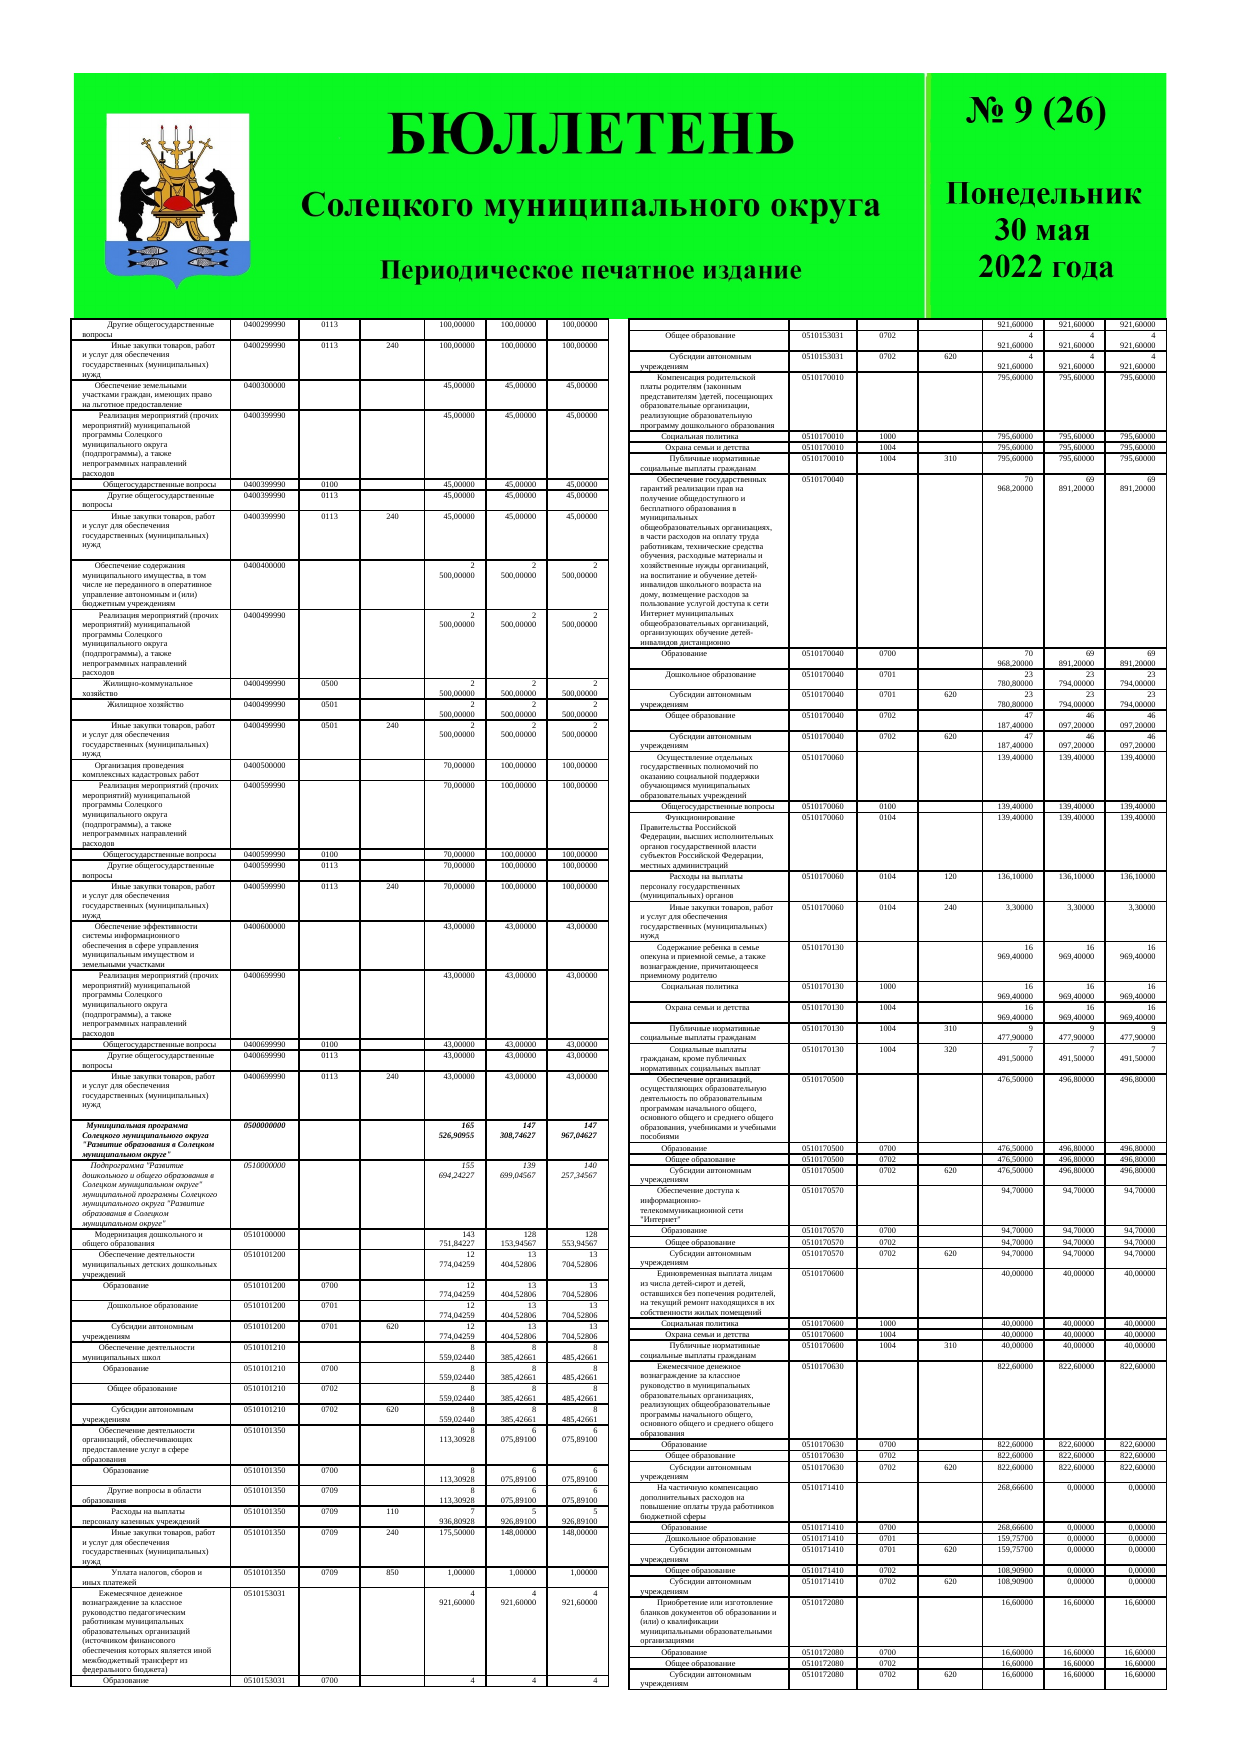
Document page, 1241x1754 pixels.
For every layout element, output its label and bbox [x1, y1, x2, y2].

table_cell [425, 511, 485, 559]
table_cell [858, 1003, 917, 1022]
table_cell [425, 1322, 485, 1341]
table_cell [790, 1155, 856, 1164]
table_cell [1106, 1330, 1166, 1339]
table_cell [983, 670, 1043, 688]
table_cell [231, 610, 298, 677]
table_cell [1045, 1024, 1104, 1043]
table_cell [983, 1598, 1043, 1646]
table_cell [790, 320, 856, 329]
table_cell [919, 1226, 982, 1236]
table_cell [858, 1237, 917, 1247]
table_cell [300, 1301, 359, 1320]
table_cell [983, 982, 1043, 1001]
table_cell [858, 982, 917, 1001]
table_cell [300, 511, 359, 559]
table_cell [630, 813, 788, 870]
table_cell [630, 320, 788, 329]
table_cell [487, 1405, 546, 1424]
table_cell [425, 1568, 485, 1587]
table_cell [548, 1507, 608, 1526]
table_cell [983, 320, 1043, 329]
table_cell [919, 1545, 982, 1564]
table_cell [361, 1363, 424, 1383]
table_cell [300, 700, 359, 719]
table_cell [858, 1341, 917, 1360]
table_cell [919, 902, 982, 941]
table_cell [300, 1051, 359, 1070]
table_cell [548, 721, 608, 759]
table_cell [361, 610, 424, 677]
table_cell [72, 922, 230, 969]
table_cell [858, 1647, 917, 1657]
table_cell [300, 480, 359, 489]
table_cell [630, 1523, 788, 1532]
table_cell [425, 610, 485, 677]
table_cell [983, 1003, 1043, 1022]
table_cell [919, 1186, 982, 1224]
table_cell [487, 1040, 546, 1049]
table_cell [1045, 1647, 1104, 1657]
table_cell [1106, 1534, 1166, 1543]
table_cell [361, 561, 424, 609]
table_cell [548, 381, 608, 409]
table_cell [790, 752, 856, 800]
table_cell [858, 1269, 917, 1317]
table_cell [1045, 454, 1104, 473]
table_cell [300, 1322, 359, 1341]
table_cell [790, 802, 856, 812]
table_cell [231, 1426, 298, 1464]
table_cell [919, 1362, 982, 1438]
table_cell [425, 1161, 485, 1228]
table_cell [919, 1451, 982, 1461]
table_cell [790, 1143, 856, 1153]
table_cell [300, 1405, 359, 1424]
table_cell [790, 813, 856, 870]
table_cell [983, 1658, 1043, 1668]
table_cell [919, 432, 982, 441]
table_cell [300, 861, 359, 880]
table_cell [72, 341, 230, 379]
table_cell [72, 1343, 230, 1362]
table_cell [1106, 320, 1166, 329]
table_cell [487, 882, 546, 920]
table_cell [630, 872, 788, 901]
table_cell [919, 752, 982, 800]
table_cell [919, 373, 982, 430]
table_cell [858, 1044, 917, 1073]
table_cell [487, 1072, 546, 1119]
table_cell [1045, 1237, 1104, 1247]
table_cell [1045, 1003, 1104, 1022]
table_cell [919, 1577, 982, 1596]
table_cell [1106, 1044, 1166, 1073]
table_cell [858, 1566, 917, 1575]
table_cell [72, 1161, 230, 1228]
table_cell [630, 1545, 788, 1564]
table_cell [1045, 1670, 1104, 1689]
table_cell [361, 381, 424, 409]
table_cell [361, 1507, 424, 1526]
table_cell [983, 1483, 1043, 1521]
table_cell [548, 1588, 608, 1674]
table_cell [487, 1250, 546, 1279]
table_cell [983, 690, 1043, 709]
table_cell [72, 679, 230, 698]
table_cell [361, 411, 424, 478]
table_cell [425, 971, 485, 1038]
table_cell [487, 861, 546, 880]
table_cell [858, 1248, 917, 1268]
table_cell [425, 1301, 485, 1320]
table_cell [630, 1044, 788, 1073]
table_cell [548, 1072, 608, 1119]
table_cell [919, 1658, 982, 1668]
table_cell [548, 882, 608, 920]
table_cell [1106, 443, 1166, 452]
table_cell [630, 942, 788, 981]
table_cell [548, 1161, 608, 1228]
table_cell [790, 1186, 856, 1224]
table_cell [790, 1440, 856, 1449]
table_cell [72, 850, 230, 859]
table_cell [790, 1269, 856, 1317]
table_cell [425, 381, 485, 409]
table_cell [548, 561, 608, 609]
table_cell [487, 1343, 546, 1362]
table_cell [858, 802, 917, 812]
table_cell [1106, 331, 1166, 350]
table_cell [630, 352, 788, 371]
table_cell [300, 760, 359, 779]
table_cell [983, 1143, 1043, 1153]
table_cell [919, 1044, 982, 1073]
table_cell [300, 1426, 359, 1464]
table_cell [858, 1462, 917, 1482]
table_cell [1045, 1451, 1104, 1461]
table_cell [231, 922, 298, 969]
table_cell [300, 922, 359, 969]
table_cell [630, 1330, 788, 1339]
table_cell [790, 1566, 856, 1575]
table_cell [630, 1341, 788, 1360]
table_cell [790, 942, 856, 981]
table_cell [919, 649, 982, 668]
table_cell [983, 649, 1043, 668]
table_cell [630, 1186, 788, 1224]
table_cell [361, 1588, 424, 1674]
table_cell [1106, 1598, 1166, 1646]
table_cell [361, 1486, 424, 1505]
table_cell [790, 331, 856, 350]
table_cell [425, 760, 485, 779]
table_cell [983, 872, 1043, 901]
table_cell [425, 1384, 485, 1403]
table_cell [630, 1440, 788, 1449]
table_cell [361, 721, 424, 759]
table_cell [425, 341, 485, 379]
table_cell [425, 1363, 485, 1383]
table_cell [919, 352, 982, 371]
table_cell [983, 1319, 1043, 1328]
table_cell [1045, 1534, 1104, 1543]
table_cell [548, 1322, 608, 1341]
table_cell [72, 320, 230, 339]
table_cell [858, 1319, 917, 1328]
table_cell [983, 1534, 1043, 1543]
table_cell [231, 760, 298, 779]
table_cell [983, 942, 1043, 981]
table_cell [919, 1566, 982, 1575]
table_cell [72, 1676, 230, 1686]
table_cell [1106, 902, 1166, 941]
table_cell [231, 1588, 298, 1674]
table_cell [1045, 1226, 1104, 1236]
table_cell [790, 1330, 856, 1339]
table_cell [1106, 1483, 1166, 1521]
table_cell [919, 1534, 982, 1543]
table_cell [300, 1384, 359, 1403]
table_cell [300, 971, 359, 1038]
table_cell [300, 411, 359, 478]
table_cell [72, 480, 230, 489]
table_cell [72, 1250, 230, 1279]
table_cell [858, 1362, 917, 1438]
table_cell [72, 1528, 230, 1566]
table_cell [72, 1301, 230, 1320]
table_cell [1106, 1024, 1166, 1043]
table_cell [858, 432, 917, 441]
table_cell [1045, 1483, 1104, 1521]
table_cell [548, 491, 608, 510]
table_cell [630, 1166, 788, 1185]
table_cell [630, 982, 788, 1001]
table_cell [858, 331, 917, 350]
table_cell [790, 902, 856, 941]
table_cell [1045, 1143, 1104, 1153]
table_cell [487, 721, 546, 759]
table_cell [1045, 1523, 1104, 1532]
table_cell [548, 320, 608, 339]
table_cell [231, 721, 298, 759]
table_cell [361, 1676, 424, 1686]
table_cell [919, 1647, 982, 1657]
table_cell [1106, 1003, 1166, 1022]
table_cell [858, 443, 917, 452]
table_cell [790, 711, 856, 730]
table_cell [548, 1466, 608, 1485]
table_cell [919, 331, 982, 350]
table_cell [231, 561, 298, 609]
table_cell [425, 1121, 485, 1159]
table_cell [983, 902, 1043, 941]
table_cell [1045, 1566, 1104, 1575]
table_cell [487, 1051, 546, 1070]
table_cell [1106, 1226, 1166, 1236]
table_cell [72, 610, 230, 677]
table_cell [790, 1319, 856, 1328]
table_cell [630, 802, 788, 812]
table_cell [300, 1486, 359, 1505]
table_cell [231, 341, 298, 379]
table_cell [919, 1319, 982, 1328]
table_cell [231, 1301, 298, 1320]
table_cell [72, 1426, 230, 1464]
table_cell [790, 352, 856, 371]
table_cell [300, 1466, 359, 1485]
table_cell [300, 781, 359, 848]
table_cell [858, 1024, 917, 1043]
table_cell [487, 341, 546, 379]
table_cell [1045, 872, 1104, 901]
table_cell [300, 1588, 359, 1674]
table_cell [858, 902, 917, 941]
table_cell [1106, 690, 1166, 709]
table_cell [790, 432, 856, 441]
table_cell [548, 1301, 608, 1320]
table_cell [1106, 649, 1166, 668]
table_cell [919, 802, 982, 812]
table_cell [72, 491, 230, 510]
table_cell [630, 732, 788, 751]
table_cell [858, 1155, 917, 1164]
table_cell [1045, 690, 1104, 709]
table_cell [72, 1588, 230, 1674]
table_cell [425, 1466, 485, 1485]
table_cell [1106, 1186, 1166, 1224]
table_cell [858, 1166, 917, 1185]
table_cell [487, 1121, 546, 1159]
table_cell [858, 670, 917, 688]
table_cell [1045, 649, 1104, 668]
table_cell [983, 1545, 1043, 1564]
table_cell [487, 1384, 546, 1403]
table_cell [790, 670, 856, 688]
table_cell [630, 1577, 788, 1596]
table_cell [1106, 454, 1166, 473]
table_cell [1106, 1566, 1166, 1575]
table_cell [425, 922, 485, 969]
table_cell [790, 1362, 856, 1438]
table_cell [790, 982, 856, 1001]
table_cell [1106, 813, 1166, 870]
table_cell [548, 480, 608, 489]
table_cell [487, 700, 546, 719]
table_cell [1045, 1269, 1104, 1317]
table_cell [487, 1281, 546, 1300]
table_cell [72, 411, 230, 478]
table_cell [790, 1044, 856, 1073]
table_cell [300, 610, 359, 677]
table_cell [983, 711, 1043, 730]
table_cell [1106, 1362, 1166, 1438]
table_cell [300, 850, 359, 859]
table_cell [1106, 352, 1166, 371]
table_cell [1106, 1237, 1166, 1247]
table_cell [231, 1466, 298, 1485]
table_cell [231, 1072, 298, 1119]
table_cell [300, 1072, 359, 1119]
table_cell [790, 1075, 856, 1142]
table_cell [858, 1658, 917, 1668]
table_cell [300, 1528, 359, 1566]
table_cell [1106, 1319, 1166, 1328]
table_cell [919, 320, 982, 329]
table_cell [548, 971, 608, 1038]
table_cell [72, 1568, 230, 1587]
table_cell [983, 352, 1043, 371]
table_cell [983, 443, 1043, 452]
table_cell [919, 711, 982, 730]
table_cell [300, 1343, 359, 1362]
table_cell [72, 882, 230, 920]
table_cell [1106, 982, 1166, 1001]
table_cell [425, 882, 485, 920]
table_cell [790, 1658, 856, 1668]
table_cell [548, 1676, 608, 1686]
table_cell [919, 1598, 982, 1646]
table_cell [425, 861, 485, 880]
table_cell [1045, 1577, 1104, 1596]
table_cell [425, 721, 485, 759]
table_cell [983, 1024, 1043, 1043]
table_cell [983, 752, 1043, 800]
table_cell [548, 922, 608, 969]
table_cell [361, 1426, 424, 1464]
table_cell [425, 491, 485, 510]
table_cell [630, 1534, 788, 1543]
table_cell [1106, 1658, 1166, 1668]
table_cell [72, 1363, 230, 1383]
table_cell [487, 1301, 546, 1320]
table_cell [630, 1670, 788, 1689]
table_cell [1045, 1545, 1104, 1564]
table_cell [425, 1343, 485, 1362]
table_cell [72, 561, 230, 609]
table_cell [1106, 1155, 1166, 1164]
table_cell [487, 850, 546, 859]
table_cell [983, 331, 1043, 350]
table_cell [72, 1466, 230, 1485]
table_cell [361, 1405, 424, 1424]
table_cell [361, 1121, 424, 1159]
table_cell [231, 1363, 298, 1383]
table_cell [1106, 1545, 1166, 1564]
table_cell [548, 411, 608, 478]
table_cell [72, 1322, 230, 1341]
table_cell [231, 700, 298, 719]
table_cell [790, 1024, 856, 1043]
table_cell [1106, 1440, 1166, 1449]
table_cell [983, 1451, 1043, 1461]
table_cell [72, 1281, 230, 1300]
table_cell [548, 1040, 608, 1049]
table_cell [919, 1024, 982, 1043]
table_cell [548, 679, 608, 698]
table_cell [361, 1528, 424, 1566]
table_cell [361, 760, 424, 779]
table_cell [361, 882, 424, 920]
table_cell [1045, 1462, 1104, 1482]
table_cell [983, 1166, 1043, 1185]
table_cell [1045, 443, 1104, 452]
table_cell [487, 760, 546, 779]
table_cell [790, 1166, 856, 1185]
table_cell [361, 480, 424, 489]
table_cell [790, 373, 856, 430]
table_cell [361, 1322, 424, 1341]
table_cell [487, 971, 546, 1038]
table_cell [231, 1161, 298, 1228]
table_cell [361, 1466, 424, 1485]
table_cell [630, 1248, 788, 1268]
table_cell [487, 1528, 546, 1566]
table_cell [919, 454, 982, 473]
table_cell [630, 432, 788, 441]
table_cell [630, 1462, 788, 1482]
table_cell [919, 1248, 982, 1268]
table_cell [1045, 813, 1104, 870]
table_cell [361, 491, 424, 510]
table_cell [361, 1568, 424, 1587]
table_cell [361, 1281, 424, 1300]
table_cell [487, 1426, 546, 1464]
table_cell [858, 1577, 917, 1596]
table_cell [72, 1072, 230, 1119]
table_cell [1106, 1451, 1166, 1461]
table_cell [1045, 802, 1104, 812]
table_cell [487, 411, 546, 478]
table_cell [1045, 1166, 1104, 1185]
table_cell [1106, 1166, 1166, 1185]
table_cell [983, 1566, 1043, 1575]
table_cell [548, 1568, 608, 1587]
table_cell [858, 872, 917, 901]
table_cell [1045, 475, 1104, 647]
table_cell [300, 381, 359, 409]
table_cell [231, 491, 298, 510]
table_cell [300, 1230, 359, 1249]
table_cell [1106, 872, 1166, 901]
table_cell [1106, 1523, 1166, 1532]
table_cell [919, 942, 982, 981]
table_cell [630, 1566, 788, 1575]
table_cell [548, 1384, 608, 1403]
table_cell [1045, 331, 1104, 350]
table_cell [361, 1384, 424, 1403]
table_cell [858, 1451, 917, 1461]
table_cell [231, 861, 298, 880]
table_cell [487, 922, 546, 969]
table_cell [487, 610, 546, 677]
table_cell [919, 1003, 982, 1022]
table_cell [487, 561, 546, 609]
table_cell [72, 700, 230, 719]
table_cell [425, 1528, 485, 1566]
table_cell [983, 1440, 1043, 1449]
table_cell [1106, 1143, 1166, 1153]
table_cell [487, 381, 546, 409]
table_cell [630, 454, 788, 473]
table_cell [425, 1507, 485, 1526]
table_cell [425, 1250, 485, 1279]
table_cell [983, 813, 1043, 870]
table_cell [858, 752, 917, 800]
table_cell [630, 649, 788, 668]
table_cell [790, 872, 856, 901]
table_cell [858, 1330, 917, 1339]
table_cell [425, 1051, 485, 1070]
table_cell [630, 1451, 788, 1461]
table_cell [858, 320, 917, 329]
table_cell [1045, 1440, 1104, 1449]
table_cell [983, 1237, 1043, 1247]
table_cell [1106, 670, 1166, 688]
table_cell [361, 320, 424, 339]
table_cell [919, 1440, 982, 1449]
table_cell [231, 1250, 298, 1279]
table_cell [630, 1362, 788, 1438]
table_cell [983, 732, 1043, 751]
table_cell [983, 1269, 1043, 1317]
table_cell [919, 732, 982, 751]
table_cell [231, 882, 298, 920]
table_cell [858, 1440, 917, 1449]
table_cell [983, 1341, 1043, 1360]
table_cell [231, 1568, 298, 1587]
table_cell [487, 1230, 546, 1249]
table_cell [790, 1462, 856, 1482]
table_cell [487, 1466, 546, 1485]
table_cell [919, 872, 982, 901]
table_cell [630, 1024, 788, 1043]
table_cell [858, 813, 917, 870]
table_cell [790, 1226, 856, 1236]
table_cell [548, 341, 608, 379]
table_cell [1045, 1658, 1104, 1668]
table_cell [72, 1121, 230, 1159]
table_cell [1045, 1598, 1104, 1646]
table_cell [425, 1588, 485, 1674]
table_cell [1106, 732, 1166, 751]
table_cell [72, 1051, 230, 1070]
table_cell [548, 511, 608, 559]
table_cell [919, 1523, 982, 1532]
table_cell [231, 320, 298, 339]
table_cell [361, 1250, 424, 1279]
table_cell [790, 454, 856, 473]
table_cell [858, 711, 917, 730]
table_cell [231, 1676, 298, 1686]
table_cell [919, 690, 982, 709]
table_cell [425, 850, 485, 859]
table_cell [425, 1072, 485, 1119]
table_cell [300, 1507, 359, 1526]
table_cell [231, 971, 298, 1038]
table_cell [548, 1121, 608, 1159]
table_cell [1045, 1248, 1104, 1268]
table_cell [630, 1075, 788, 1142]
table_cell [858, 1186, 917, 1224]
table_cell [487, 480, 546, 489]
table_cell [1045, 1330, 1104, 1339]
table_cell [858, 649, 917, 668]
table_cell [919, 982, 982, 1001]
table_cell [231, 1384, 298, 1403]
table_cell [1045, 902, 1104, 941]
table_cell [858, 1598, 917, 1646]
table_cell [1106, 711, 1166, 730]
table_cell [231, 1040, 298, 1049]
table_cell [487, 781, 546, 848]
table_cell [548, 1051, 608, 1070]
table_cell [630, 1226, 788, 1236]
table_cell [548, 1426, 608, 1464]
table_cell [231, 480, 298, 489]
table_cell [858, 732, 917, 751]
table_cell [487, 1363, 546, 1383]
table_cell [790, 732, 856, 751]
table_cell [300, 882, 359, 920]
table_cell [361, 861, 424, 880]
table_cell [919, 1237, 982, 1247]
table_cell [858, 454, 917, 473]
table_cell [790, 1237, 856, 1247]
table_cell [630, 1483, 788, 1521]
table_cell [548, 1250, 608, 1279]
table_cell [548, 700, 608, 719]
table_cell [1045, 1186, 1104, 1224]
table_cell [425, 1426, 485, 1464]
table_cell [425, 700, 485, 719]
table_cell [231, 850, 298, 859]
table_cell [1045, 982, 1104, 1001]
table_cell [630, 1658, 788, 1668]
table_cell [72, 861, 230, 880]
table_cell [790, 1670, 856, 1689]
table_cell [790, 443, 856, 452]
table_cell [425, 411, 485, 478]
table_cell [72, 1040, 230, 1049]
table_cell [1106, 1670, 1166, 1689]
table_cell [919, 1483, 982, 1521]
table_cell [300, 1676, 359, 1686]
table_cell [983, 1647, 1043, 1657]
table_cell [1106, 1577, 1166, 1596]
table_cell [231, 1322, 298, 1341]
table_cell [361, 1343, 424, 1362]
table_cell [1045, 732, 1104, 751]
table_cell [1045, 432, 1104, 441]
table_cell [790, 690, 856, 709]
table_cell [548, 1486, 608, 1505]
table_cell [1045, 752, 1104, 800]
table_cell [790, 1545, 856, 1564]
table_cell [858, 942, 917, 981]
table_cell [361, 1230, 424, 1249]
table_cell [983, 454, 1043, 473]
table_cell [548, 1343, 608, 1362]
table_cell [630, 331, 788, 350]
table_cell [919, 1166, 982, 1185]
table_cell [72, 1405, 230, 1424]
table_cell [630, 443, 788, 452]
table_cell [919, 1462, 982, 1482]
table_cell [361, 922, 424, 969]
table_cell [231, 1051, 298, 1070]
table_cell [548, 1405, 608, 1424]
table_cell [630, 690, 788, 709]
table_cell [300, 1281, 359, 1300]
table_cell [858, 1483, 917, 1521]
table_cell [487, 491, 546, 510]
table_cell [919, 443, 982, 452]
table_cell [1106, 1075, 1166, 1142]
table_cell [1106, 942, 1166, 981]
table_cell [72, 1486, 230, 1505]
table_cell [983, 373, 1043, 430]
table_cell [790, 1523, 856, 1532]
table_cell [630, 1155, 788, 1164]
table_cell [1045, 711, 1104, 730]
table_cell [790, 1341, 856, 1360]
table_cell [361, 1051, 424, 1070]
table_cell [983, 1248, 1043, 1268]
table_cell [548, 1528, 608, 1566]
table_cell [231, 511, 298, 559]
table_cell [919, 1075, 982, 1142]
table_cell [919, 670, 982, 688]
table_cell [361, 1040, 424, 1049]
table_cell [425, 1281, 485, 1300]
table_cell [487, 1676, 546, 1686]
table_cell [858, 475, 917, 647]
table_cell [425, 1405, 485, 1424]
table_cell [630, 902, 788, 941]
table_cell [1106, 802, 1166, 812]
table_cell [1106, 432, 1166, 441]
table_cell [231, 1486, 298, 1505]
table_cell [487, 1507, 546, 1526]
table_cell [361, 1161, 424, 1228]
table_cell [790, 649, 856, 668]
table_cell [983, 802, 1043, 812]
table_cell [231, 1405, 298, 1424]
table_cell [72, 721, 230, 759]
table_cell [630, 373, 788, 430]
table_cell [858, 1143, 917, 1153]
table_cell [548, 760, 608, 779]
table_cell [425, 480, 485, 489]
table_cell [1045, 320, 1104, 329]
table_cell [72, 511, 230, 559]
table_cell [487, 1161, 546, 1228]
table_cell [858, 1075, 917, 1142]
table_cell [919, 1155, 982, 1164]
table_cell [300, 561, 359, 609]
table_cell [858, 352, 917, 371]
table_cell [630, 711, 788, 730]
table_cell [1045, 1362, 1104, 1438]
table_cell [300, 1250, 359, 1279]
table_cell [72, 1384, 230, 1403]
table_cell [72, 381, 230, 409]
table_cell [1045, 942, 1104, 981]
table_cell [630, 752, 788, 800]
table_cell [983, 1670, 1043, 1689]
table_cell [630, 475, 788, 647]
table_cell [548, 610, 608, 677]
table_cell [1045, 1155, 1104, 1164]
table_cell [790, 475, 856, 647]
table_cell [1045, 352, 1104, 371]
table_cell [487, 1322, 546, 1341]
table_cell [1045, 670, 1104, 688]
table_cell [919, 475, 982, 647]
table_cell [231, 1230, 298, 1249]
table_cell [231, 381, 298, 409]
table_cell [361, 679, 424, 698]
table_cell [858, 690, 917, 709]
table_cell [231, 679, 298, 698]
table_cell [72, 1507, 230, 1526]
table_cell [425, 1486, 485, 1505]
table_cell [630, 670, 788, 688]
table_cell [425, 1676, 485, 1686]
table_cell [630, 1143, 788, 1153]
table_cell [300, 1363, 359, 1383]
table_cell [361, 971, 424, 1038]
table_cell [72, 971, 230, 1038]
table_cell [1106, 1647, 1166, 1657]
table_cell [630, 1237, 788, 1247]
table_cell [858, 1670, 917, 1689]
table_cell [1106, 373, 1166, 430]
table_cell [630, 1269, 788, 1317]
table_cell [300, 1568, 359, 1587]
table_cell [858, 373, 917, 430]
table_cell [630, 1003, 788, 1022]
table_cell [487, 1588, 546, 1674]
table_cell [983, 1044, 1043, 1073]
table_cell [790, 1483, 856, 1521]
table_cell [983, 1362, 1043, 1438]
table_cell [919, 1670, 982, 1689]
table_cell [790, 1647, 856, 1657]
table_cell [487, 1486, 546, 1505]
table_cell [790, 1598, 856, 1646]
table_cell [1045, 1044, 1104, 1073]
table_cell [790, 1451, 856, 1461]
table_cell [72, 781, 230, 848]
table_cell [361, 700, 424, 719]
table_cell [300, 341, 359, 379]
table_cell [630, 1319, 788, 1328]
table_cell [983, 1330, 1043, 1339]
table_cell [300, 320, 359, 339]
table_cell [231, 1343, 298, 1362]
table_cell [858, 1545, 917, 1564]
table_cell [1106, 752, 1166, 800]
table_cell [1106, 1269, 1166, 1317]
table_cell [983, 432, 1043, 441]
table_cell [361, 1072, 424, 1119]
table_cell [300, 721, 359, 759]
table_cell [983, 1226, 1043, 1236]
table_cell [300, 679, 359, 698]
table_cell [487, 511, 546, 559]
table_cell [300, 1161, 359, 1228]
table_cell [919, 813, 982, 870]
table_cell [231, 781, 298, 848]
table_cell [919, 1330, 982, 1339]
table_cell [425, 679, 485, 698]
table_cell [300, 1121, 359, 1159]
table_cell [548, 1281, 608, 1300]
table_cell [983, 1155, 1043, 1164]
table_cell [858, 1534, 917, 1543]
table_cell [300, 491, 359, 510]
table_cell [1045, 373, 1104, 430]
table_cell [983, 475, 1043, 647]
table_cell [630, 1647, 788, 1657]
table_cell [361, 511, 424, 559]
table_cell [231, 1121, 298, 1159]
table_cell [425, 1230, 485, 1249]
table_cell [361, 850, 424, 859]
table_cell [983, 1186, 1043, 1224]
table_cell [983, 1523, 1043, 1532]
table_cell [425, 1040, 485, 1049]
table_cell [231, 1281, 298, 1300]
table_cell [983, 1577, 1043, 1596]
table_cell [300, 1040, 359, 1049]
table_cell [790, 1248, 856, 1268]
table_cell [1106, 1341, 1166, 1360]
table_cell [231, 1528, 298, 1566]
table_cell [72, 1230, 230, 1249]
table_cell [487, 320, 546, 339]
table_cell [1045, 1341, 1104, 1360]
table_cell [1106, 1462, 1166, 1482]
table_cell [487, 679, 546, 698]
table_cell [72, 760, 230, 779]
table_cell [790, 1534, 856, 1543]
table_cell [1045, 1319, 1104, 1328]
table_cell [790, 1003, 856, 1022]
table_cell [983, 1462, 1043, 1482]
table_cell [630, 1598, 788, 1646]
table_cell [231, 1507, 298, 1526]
picture [73, 73, 1167, 319]
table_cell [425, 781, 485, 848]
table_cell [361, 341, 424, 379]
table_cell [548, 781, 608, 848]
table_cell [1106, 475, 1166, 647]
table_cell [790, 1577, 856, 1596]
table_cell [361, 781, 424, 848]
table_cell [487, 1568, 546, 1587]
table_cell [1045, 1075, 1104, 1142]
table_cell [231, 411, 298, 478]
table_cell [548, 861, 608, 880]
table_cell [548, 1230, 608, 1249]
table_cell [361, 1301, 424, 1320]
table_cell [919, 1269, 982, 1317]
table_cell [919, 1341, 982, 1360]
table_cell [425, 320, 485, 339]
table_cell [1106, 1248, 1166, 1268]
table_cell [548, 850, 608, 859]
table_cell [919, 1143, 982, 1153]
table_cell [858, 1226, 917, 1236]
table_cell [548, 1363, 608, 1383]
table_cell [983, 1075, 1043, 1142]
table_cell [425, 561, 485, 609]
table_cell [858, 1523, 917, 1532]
